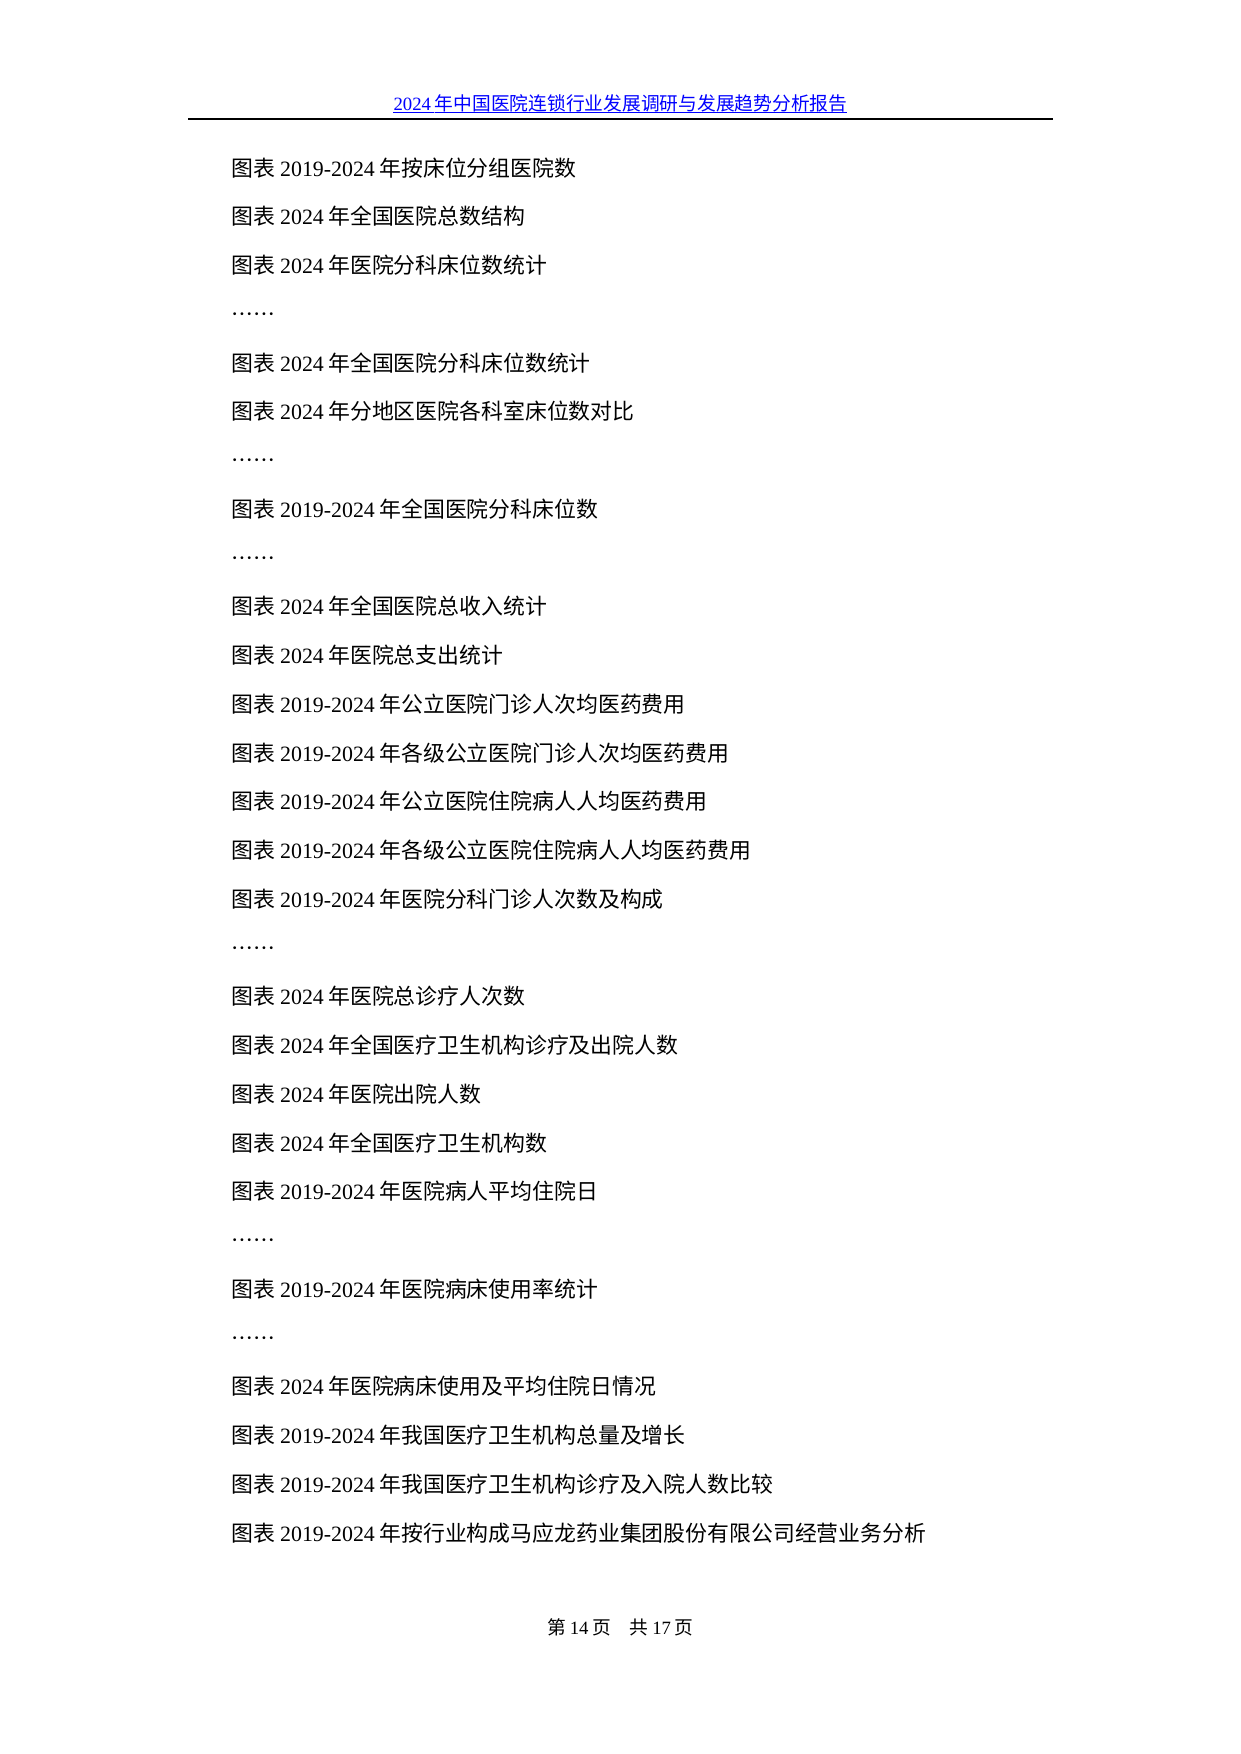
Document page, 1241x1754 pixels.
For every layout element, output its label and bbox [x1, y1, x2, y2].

text [187, 150, 1053, 1548]
